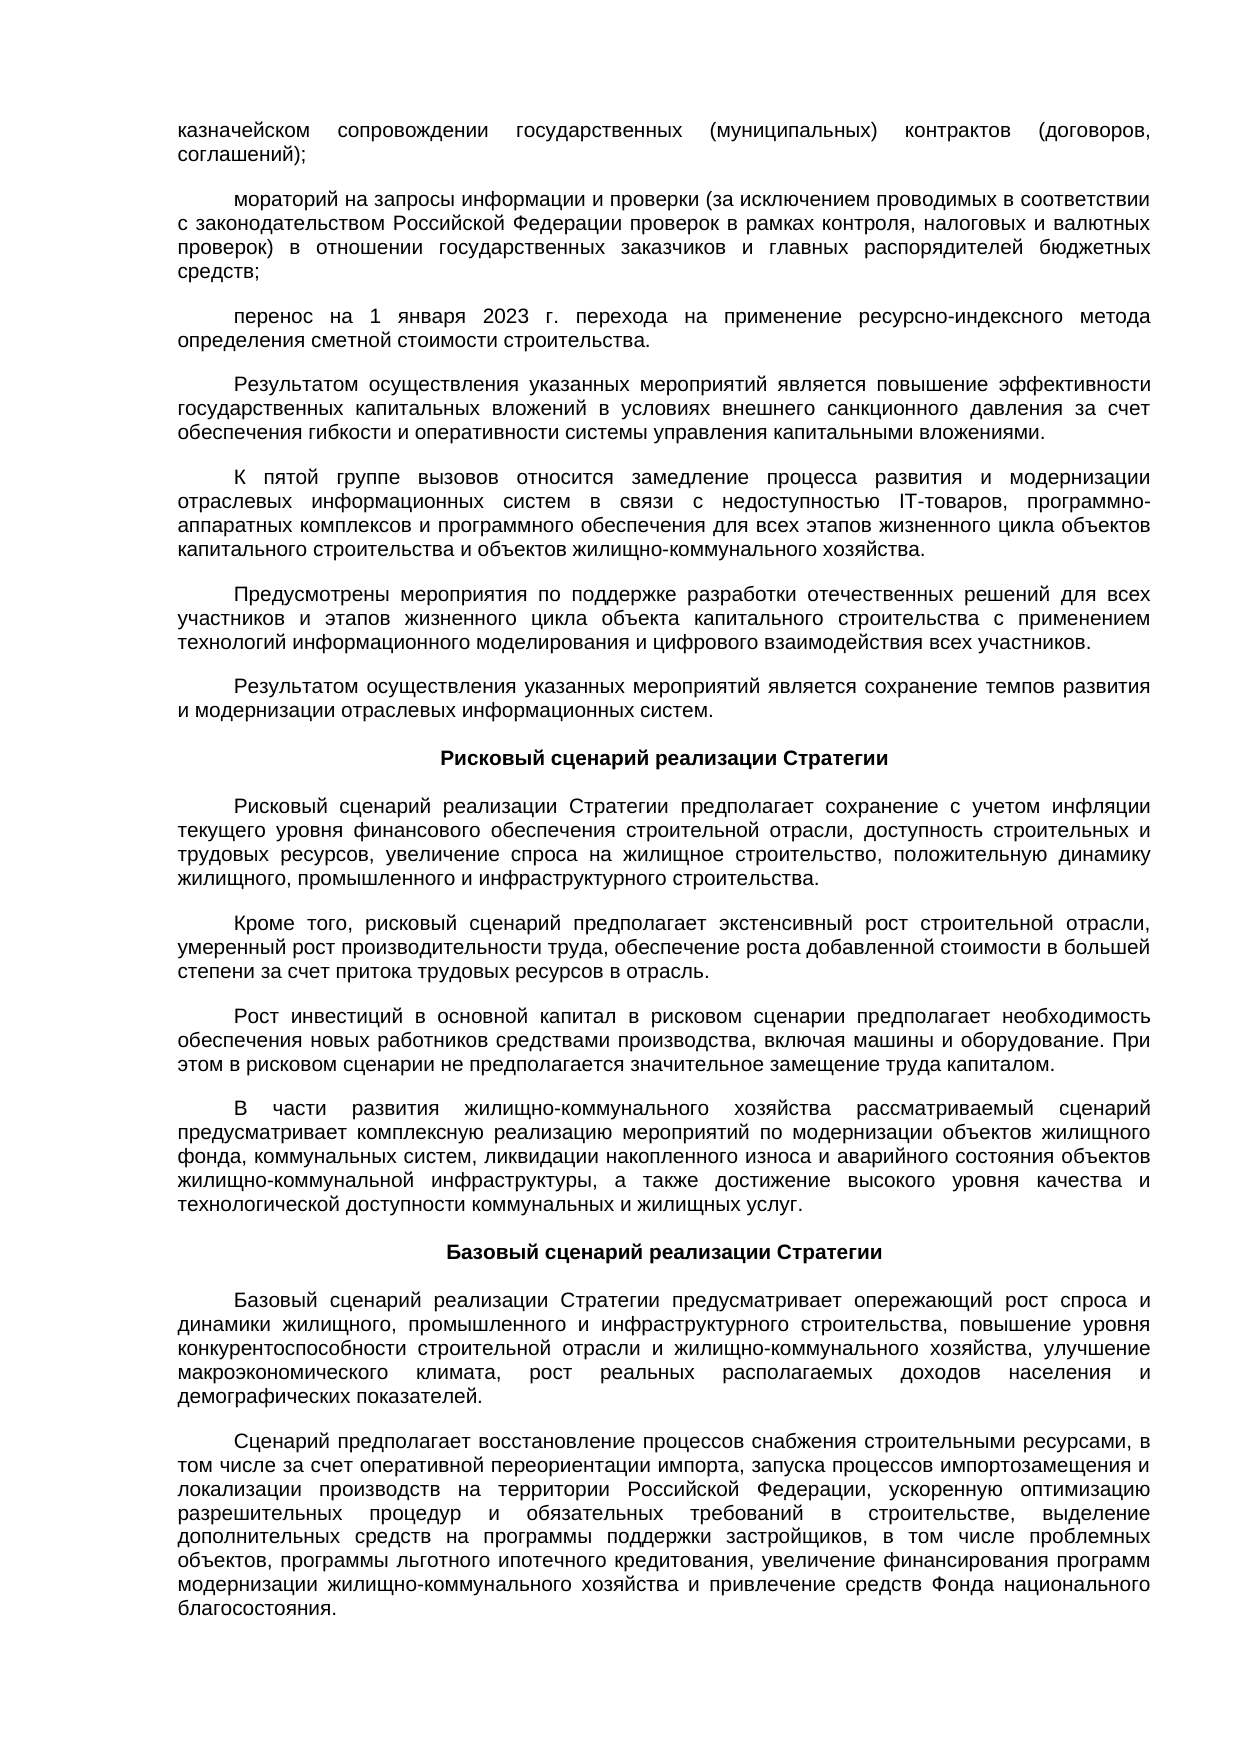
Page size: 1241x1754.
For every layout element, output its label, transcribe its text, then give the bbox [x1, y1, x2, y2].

title Рисковый сценарий реализации Стратегии [177, 746, 1152, 770]
text Базовый сценарий реализации Стратегии предусматривает опережающий рост спроса и динамики жилищного, промышленного и инфраструктурного строительства, повышение уровня конкурентоспособности строительной отрасли и жилищно-коммунального хозяйства, улучшение макроэкономического климата, рост реальных располагаемых доходов населения и демографических показателей. [177, 1288, 1152, 1408]
text Рисковый сценарий реализации Стратегии предполагает сохранение с учетом инфляции текущего уровня финансового обеспечения строительной отрасли, доступность строительных и трудовых ресурсов, увеличение спроса на жилищное строительство, положительную динамику жилищного, промышленного и инфраструктурного строительства. [177, 794, 1152, 890]
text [177, 118, 1152, 166]
text Результатом осуществления указанных мероприятий является повышение эффективности государственных капитальных вложений в условиях внешнего санкционного давления за счет обеспечения гибкости и оперативности системы управления капитальными вложениями. [177, 372, 1152, 444]
text К пятой группе вызовов относится замедление процесса развития и модернизации отраслевых информационных систем в связи с недоступностью IT-товаров, программно-аппаратных комплексов и программного обеспечения для всех этапов жизненного цикла объектов капитального строительства и объектов жилищно-коммунального хозяйства. [177, 465, 1152, 561]
text Результатом осуществления указанных мероприятий является сохранение темпов развития и модернизации отраслевых информационных систем. [177, 674, 1152, 722]
title Базовый сценарий реализации Стратегии [177, 1240, 1152, 1264]
text Предусмотрены мероприятия по поддержке разработки отечественных решений для всех участников и этапов жизненного цикла объекта капитального строительства с применением технологий информационного моделирования и цифрового взаимодействия всех участников. [177, 582, 1152, 653]
text мораторий на запросы информации и проверки (за исключением проводимых в соответствии с законодательством Российской Федерации проверок в рамках контроля, налоговых и валютных проверок) в отношении государственных заказчиков и главных распорядителей бюджетных средств; [177, 187, 1152, 283]
text Рост инвестиций в основной капитал в рисковом сценарии предполагает необходимость обеспечения новых работников средствами производства, включая машины и оборудование. При этом в рисковом сценарии не предполагается значительное замещение труда капиталом. [177, 1003, 1152, 1075]
text Кроме того, рисковый сценарий предполагает экстенсивный рост строительной отрасли, умеренный рост производительности труда, обеспечение роста добавленной стоимости в большей степени за счет притока трудовых ресурсов в отрасль. [177, 911, 1152, 983]
text перенос на 1 января 2023 г. перехода на применение ресурсно-индексного метода определения сметной стоимости строительства. [177, 303, 1152, 351]
text Сценарий предполагает восстановление процессов снабжения строительными ресурсами, в том числе за счет оперативной переориентации импорта, запуска процессов импортозамещения и локализации производств на территории Российской Федерации, ускоренную оптимизацию разрешительных процедур и обязательных требований в строительстве, выделение дополнительных средств на программы поддержки застройщиков, в том числе проблемных объектов, программы льготного ипотечного кредитования, увеличение финансирования программ модернизации жилищно-коммунального хозяйства и привлечение средств Фонда национального благосостояния. [177, 1428, 1152, 1620]
text В части развития жилищно-коммунального хозяйства рассматриваемый сценарий предусматривает комплексную реализацию мероприятий по модернизации объектов жилищного фонда, коммунальных систем, ликвидации накопленного износа и аварийного состояния объектов жилищно-коммунальной инфраструктуры, а также достижение высокого уровня качества и технологической доступности коммунальных и жилищных услуг. [177, 1096, 1152, 1216]
